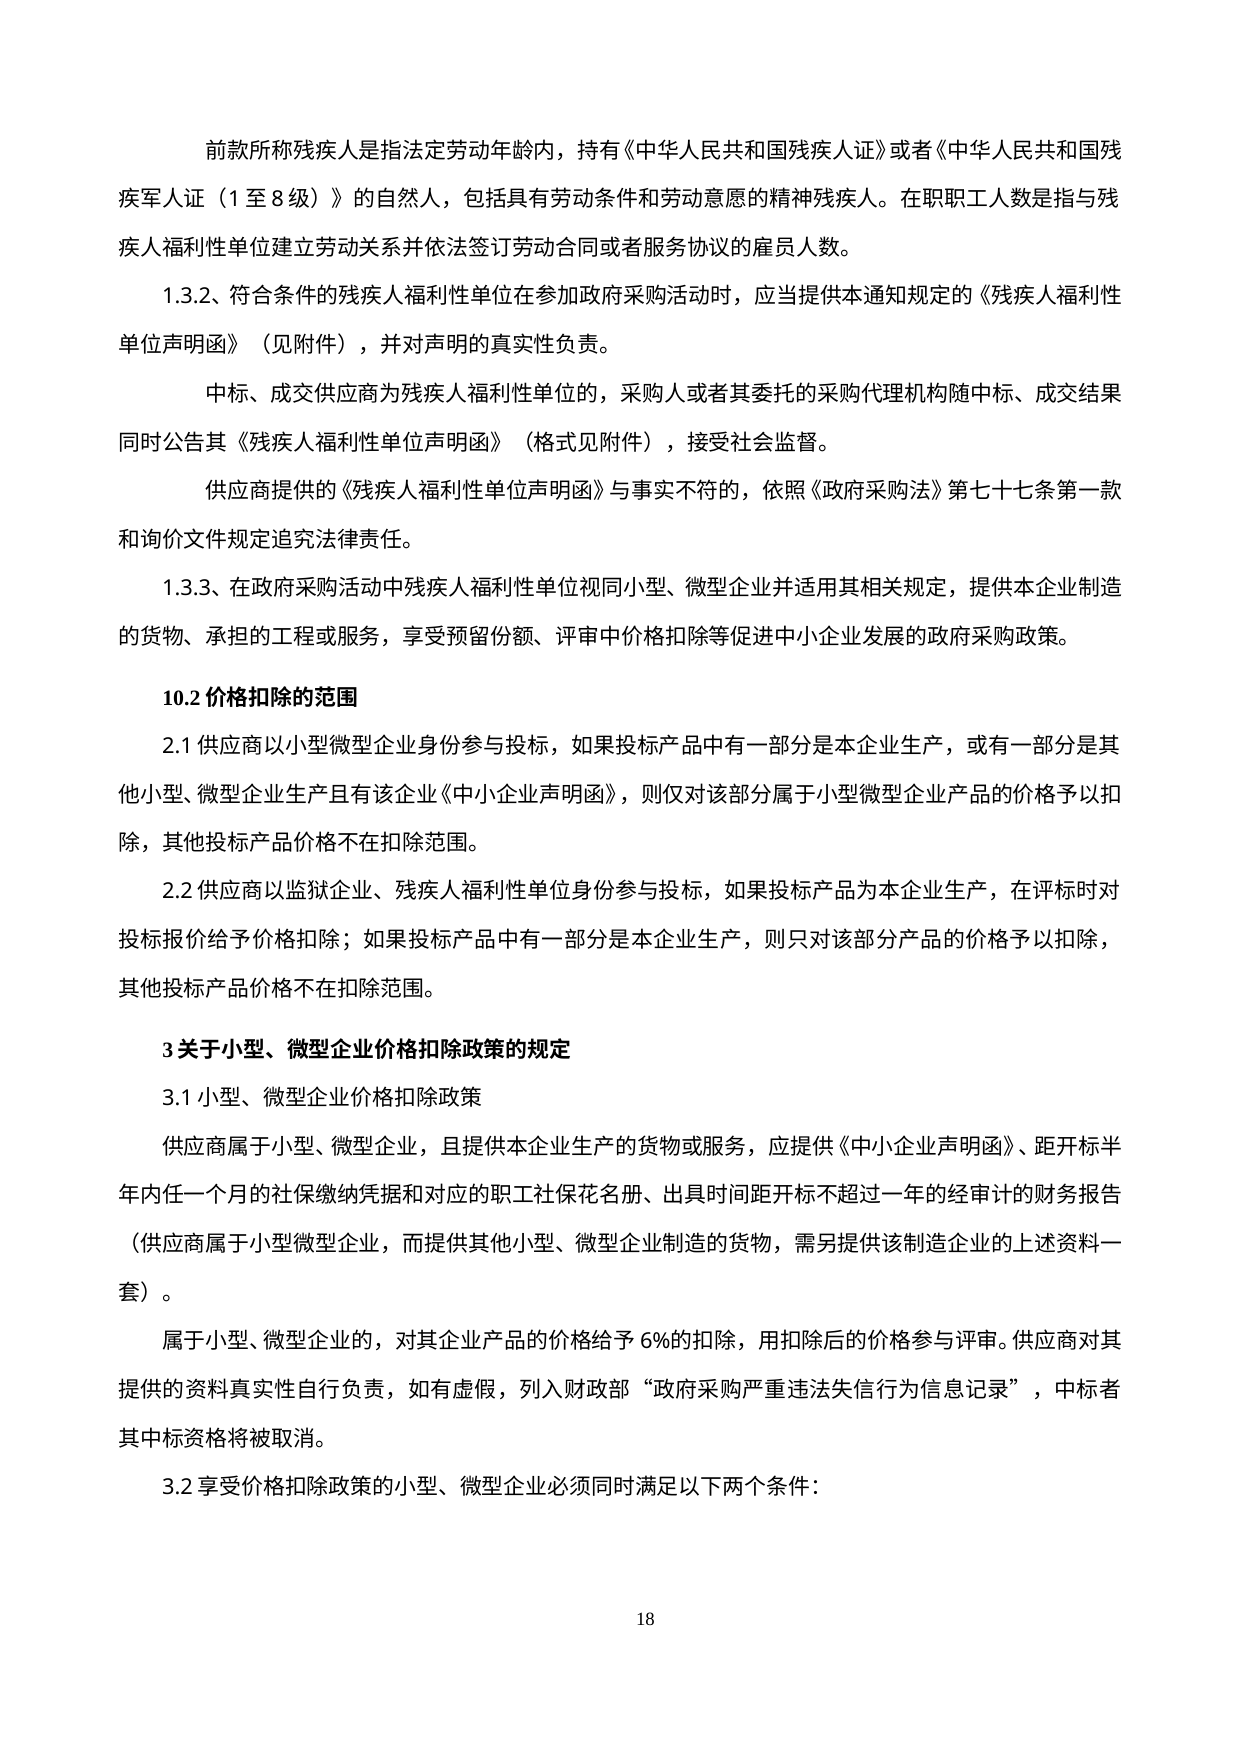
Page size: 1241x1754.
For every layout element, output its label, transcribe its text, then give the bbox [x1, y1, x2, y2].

text 中标、成交供应商为残疾人福利性单位的，采购人或者其委托的采购代理机构随中标、成交结果同时公告其《残疾人福利性单位声明函》（格式见附件），接受社会监督。 [118, 472, 1122, 554]
text 3关于小型、微型企业价格扣除政策的规定 [118, 1129, 1122, 1161]
text 2.1供应商以小型微型企业身份参与投标，如果投标产品中有一部分是本企业生产，或有一部分是其他小型、微型企业生产且有该企业《中小企业声明函》，则仅对该部分属于小型微型企业产品的价格予以扣除，其他投标产品价格不在扣除范围。 [118, 824, 1122, 954]
text 前款所称残疾人是指法定劳动年龄内，持有《中华人民共和国残疾人证》或者《中华人民共和国残疾军人证（1至8级）》的自然人，包括具有劳动条件和劳动意愿的精神残疾人。在职职工人数是指与残疾人福利性单位建立劳动关系并依法签订劳动合同或者服务协议的雇员人数。 [118, 229, 1122, 359]
text 2.2供应商以监狱企业、残疾人福利性单位身份参与投标，如果投标产品为本企业生产，在评标时对投标报价给予价格扣除；如果投标产品中有一部分是本企业生产，则只对该部分产品的价格予以扣除，其他投标产品价格不在扣除范围。 [118, 970, 1122, 1100]
text 供应商提供的《残疾人福利性单位声明函》与事实不符的，依照《政府采购法》第七十七条第一款和询价文件规定追究法律责任。 [118, 569, 1122, 651]
text 1.3.2、符合条件的残疾人福利性单位在参加政府采购活动时，应当提供本通知规定的《残疾人福利性单位声明函》（见附件），并对声明的真实性负责。 [118, 375, 1122, 457]
text 10.2价格扣除的范围 [118, 776, 1122, 809]
text 属于小型、微型企业的，对其企业产品的价格给予6%的扣除，用扣除后的价格参与评审。供应商对其提供的资料真实性自行负责，如有虚假，列入财政部“政府采购严重违法失信行为信息记录”，中标者其中标资格将被取消。 [118, 1420, 1122, 1550]
text 供应商属于小型、微型企业，且提供本企业生产的货物或服务，应提供《中小企业声明函》、距开标半年内任一个月的社保缴纳凭据和对应的职工社保花名册、出具时间距开标不超过一年的经审计的财务报告（供应商属于小型微型企业，而提供其他小型、微型企业制造的货物，需另提供该制造企业的上述资料一套）。 [118, 1225, 1122, 1404]
text （五）提供本单位制造的货物、承担的工程或者服务（以下简称产品），或者提供其他残疾人福利性单位制造的货物（不包括使用非残疾人福利性单位注册商标的货物）。 [118, 132, 1122, 214]
text 1.3.3、在政府采购活动中残疾人福利性单位视同小型、微型企业并适用其相关规定，提供本企业制造的货物、承担的工程或服务，享受预留份额、评审中价格扣除等促进中小企业发展的政府采购政策。 [118, 667, 1122, 748]
text 3.1小型、微型企业价格扣除政策 [118, 1177, 1122, 1209]
